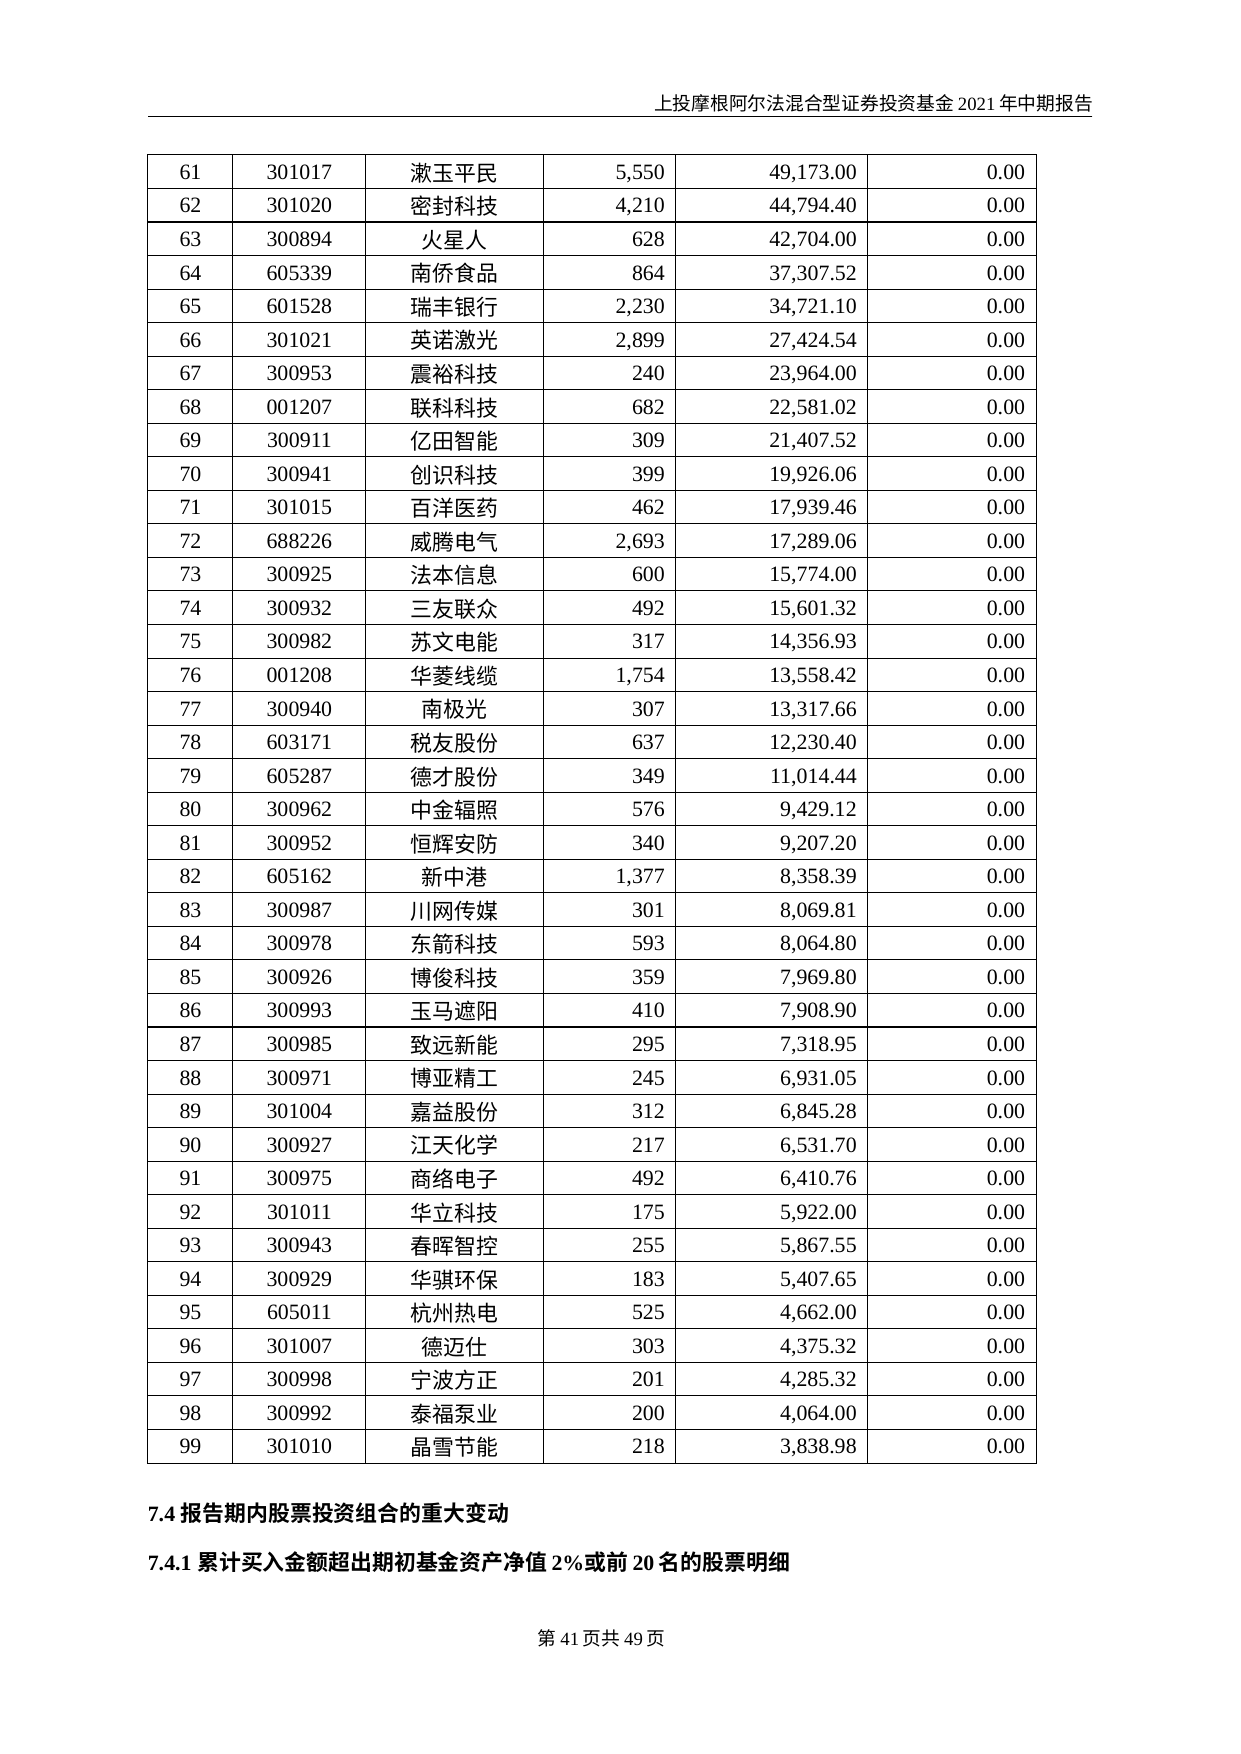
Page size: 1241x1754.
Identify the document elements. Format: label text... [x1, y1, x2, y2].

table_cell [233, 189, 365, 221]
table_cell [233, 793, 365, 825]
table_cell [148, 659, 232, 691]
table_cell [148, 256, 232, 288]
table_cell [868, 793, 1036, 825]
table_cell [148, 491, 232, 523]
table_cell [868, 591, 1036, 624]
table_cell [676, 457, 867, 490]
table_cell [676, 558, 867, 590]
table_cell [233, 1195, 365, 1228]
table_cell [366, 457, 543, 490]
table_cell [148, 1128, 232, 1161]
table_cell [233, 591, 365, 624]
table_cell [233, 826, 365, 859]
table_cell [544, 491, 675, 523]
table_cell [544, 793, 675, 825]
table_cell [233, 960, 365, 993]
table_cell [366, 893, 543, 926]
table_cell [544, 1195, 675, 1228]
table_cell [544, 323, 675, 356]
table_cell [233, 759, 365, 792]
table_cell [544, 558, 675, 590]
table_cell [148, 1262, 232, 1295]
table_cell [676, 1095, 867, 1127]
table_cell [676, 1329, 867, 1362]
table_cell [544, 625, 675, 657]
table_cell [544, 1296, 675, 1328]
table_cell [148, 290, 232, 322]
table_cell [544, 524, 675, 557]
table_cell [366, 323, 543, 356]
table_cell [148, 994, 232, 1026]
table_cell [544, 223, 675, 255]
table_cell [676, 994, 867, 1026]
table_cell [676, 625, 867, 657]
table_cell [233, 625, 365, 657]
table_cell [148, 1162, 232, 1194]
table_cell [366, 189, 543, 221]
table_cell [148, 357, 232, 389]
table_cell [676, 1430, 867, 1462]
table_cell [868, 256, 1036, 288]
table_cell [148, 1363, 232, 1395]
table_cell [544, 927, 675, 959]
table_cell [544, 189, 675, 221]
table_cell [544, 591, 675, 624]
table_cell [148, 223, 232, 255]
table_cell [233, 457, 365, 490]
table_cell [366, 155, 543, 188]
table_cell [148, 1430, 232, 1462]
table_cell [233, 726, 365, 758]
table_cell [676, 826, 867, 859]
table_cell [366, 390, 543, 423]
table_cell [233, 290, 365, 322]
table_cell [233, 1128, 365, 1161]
text 7.4.1 累计买入金额超出期初基金资产净值2%或前20名的股票明细 [148, 1544, 1092, 1577]
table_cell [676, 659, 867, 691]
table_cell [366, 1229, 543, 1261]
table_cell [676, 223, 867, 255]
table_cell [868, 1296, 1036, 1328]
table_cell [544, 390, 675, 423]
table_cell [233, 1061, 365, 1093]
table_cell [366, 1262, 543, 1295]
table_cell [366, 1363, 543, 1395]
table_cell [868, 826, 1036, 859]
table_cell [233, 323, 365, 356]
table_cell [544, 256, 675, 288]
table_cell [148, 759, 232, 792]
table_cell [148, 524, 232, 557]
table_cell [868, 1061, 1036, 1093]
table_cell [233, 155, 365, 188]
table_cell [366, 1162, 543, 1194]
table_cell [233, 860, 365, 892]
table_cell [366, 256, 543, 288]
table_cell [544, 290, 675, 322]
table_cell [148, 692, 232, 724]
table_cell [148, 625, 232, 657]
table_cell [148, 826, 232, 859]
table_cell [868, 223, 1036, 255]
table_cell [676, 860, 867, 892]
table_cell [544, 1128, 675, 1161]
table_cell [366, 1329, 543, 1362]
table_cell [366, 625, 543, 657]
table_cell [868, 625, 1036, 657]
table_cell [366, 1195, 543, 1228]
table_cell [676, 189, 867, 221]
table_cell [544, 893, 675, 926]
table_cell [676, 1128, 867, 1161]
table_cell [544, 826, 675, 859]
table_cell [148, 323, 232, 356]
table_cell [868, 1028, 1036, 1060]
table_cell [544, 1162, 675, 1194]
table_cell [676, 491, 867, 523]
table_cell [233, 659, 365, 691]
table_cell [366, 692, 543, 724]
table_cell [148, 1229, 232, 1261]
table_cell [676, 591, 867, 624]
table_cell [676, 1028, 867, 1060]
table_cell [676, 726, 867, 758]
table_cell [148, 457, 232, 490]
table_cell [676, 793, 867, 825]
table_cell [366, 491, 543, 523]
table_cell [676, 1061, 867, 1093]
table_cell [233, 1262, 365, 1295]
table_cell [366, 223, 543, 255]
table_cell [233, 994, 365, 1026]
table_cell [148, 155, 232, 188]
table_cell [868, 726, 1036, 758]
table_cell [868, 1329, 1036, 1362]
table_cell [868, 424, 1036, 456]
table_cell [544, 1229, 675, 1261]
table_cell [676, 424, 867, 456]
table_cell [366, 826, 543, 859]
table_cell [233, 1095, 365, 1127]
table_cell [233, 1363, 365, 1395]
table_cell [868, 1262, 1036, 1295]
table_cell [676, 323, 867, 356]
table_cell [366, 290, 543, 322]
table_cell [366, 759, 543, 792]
subtitle 7.4 报告期内股票投资组合的重大变动 [148, 1496, 1092, 1528]
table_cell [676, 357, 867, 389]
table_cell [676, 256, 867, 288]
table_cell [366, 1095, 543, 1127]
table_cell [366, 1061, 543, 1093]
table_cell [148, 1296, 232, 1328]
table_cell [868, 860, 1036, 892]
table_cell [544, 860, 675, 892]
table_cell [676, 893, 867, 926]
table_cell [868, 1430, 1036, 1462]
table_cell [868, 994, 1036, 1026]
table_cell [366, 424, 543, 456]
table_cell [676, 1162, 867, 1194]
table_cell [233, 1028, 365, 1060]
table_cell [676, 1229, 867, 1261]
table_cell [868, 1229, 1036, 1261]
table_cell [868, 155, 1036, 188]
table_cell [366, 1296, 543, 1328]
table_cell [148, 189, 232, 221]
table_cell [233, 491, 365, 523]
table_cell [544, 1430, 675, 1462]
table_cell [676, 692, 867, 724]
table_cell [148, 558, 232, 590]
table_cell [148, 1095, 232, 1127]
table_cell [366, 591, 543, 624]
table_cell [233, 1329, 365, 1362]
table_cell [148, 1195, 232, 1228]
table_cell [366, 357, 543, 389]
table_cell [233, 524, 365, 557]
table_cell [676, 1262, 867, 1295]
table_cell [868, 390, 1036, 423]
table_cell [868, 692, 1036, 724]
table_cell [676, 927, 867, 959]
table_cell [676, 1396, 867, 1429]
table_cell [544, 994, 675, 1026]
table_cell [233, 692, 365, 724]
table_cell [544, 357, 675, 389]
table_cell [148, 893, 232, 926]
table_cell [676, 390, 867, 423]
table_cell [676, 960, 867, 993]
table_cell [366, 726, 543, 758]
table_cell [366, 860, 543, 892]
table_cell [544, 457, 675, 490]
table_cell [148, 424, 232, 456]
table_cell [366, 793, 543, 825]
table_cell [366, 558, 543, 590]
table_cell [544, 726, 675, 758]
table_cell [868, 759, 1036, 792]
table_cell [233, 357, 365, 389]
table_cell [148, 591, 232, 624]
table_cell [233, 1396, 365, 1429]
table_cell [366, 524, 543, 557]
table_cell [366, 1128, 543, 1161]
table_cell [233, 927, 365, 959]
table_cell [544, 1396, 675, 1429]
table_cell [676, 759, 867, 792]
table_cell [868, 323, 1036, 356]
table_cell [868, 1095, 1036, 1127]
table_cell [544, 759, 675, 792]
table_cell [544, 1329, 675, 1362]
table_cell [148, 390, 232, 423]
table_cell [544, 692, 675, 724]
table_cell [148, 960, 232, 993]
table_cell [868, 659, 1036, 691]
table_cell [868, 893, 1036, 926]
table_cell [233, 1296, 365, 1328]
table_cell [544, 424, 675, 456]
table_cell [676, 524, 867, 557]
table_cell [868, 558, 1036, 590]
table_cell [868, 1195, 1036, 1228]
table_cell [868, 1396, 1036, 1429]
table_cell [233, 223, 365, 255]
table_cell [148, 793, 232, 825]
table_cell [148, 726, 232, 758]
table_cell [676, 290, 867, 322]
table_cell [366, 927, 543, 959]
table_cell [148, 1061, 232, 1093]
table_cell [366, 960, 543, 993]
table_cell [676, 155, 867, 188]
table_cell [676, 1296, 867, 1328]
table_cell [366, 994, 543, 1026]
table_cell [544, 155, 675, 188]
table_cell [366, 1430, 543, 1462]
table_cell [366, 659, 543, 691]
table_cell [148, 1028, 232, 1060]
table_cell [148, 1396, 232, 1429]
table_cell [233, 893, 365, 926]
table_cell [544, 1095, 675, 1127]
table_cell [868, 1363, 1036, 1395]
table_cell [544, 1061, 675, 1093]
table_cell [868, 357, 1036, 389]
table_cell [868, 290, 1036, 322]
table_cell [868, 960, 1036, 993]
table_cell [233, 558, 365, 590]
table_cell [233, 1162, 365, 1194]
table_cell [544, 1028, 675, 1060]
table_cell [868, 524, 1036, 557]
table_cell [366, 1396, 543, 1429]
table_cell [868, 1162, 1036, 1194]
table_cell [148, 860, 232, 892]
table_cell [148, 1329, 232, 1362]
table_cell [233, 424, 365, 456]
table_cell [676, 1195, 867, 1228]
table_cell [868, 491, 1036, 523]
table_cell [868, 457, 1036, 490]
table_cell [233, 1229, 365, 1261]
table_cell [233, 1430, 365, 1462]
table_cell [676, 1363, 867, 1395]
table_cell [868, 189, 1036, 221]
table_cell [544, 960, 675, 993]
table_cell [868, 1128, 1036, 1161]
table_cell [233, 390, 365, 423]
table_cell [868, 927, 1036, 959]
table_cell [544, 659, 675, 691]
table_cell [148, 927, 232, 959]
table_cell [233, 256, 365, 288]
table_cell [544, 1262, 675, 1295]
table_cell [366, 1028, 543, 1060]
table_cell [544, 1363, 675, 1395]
